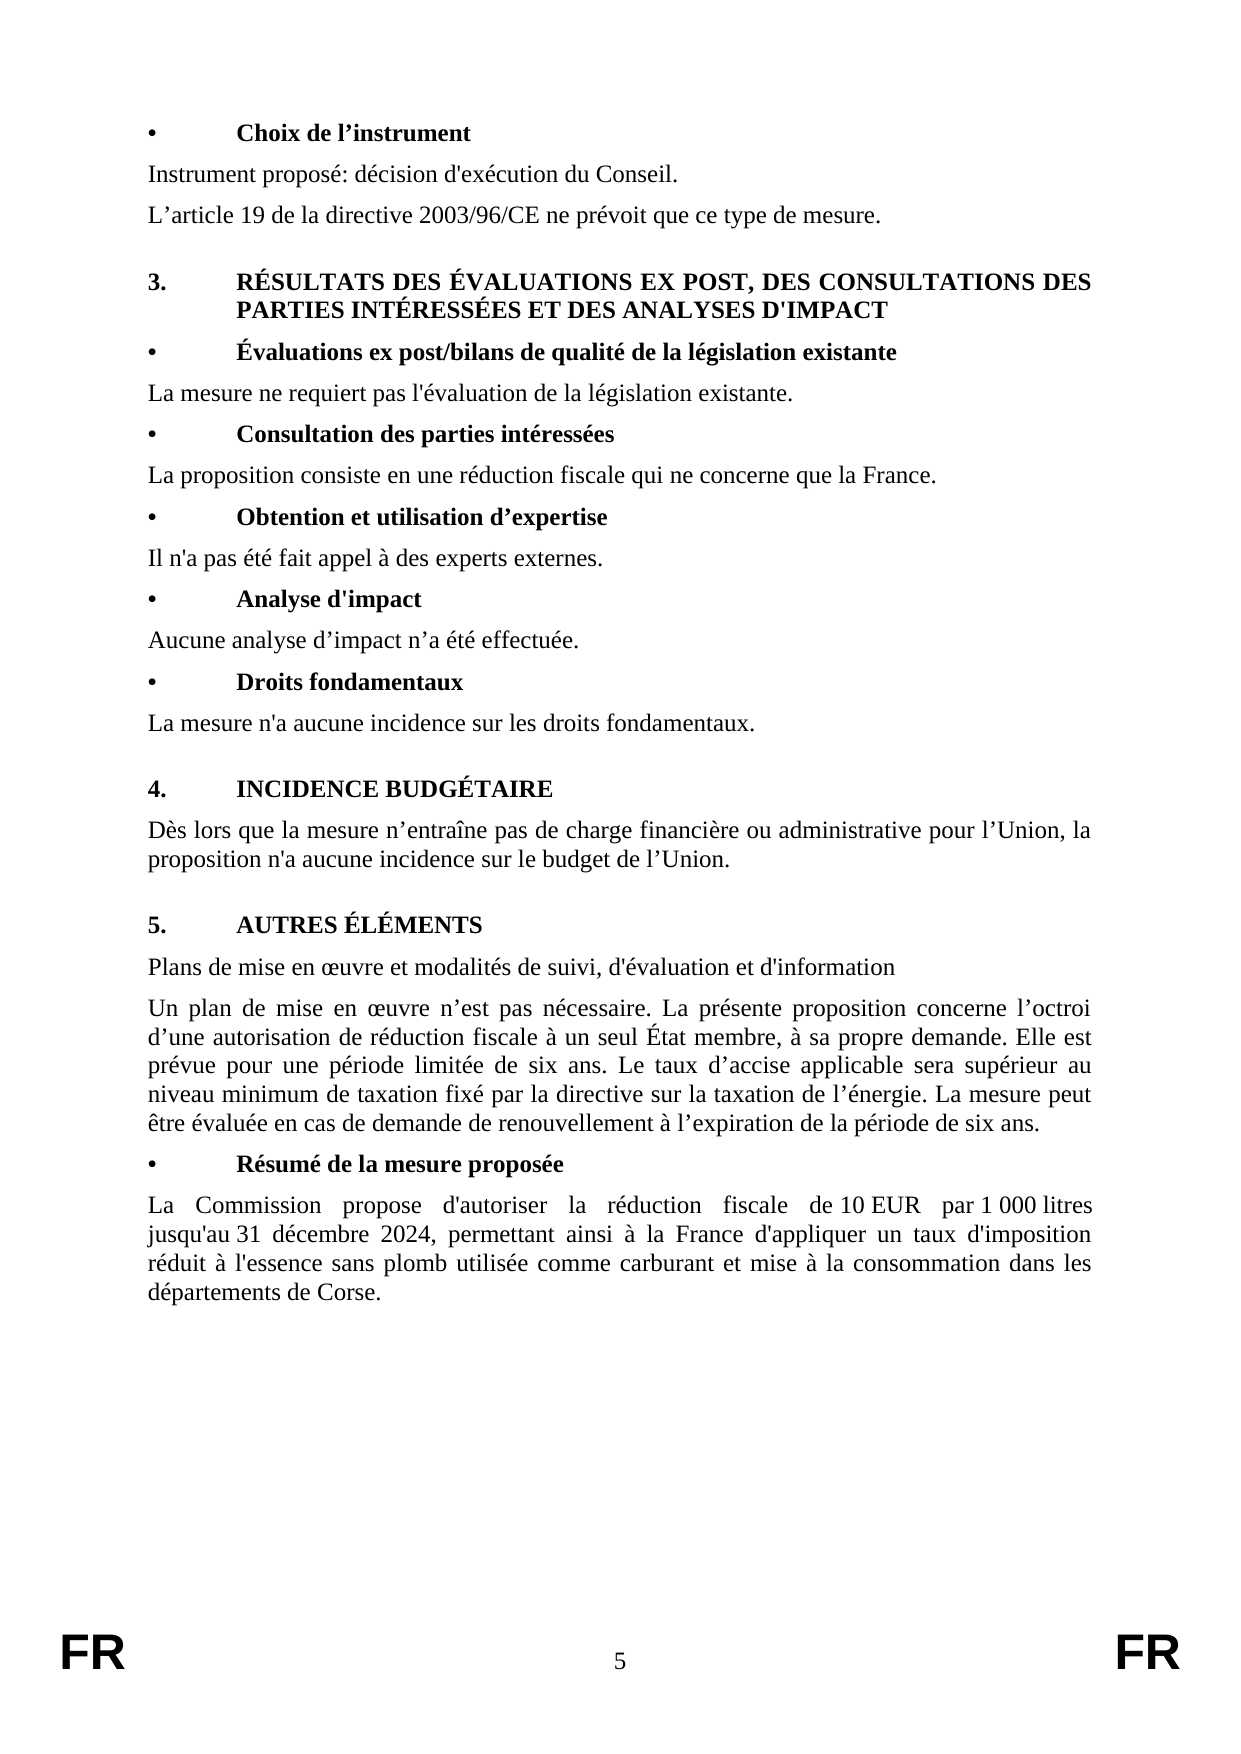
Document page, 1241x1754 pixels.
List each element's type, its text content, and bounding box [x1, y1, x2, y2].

subtitle • Choix de l’instrument [148, 118, 1093, 147]
text Dès lors que la mesure n’entraîne pas de charge financière ou administrative pour l’Union, la proposition n'a aucune incidence sur le budget de l’Union. [148, 816, 1093, 873]
subtitle • Évaluations ex post/bilans de qualité de la législation existante [148, 337, 1093, 366]
text La Commission propose d'autoriser la réduction fiscale de 10 EUR par 1 000 litres jusqu'au 31 décembre 2024, permettant ainsi à la France d'appliquer un taux d'imposition réduit à l'essence sans plomb utilisée comme carburant et mise à la consommation dans les départements de Corse. [148, 1191, 1093, 1306]
text Instrument proposé: décision d'exécution du Conseil. [148, 159, 1093, 188]
text L’article 19 de la directive 2003/96/CE ne prévoit que ce type de mesure. [148, 201, 1093, 229]
subtitle • Droits fondamentaux [148, 667, 1093, 696]
text Il n'a pas été fait appel à des experts externes. [148, 543, 1093, 572]
text La mesure n'a aucune incidence sur les droits fondamentaux. [148, 708, 1093, 737]
subtitle • Obtention et utilisation d’expertise [148, 502, 1093, 531]
text Aucune analyse d’impact n’a été effectuée. [148, 626, 1093, 654]
subtitle • Analyse d'impact [148, 584, 1093, 613]
subtitle • Résumé de la mesure proposée [148, 1149, 1093, 1178]
subtitle • Consultation des parties intéressées [148, 419, 1093, 448]
text La proposition consiste en une réduction fiscale qui ne concerne que la France. [148, 461, 1093, 489]
subtitle 5. AUTRES ÉLÉMENTS [148, 911, 1093, 939]
text Plans de mise en œuvre et modalités de suivi, d'évaluation et d'information [148, 952, 1093, 981]
subtitle 4. INCIDENCE BUDGÉTAIRE [148, 774, 1093, 803]
subtitle 3. RÉSULTATS DES ÉVALUATIONS EX POST, DES CONSULTATIONS DES PARTIES INTÉRESSÉES ET DES ANALYSES D'IMPACT [148, 267, 1093, 324]
text La mesure ne requiert pas l'évaluation de la législation existante. [148, 378, 1093, 407]
text Un plan de mise en œuvre n’est pas nécessaire. La présente proposition concerne l’octroi d’une autorisation de réduction fiscale à un seul État membre, à sa propre demande. Elle est prévue pour une période limitée de six ans. Le taux d’accise applicable sera supérieur au niveau minimum de taxation fixé par la directive sur la taxation de l’énergie. La mesure peut être évaluée en cas de demande de renouvellement à l’expiration de la période de six ans. [148, 993, 1093, 1137]
